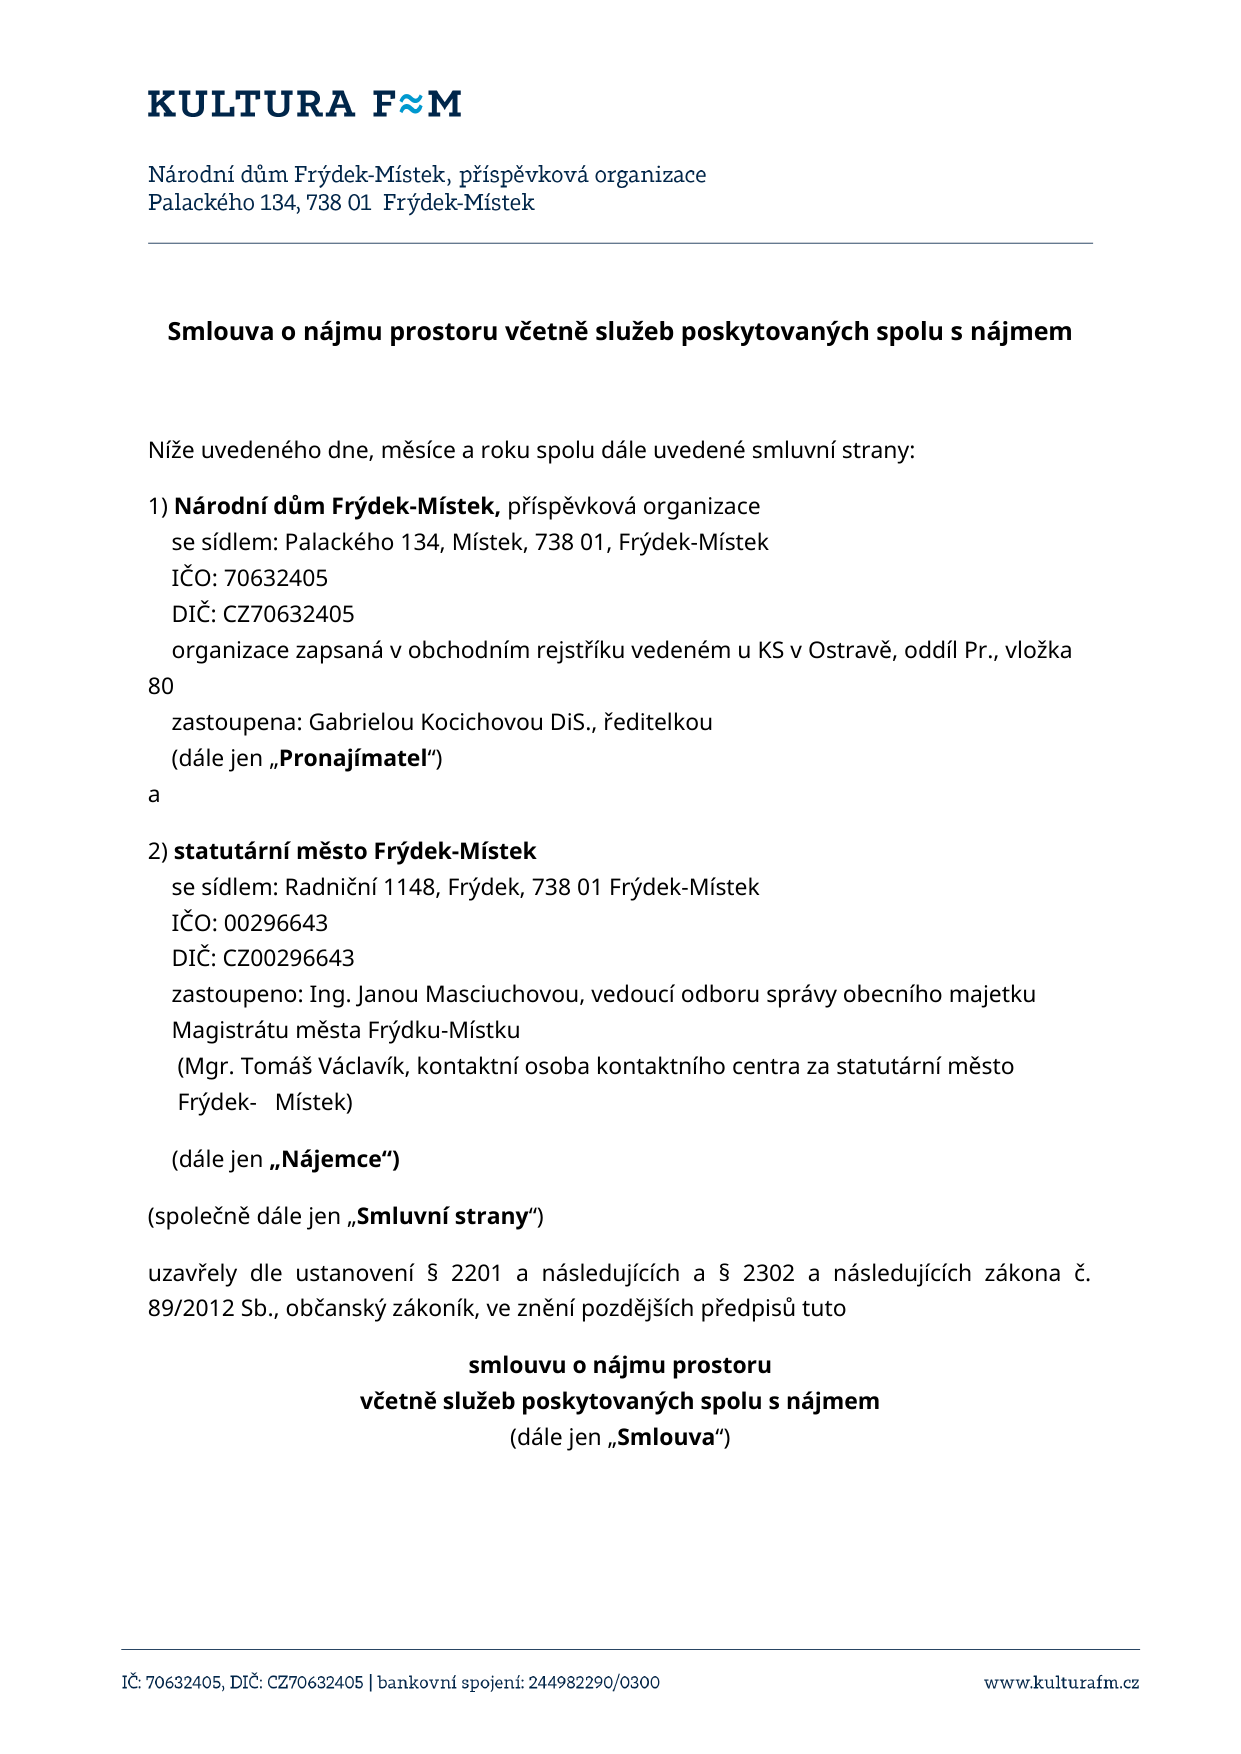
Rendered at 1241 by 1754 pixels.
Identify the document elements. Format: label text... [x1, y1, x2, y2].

text a [148, 778, 1092, 809]
text smlouvu o nájmu prostoru [148, 1349, 1092, 1380]
text včetně služeb poskytovaných spolu s nájmem [148, 1385, 1092, 1416]
text (Mgr. Tomáš Václavík, kontaktní osoba kontaktního centra za statutární město Frýdek- Místek) [177, 1050, 1092, 1117]
text se sídlem: Radniční 1148, Frýdek, 738 01 Frýdek-Místek [148, 871, 1092, 902]
text zastoupeno: Ing. Janou Masciuchovou, vedoucí odboru správy obecního majetku Magistrátu města Frýdku-Místku [148, 978, 1092, 1046]
text IČO: 70632405 [148, 562, 1092, 593]
text (dále jen „Pronajímatel“) [148, 742, 1092, 773]
text (společně dále jen „Smluvní strany“) [148, 1200, 1092, 1231]
text DIČ: CZ00296643 [148, 942, 1092, 974]
picture [81, 1643, 1165, 1753]
text organizace zapsaná v obchodním rejstříku vedeném u KS v Ostravě, oddíl Pr., vložka 80 [148, 634, 1092, 701]
text 2) statutární město Frýdek-Místek [148, 834, 1092, 866]
text Níže uvedeného dne, měsíce a roku spolu dále uvedené smluvní strany: [148, 433, 1092, 465]
text Smlouva o nájmu prostoru včetně služeb poskytovaných spolu s nájmem [148, 313, 1092, 348]
text (dále jen „Nájemce“) [148, 1143, 1092, 1174]
text IČO: 00296643 [148, 906, 1092, 938]
text DIČ: CZ70632405 [148, 598, 1092, 629]
text zastoupena: Gabrielou Kocichovou DiS., ředitelkou [148, 706, 1092, 737]
text uzavřely dle ustanovení § 2201 a následujících a § 2302 a následujících zákona č. 89/2012 Sb., občanský zákoník, ve znění pozdějších předpisů tuto [148, 1256, 1092, 1324]
text 1) Národní dům Frýdek-Místek, příspěvková organizace [148, 490, 1092, 522]
text (dále jen „Smlouva“) [148, 1421, 1092, 1452]
picture [0, 0, 1241, 249]
text se sídlem: Palackého 134, Místek, 738 01, Frýdek-Místek [148, 526, 1092, 557]
